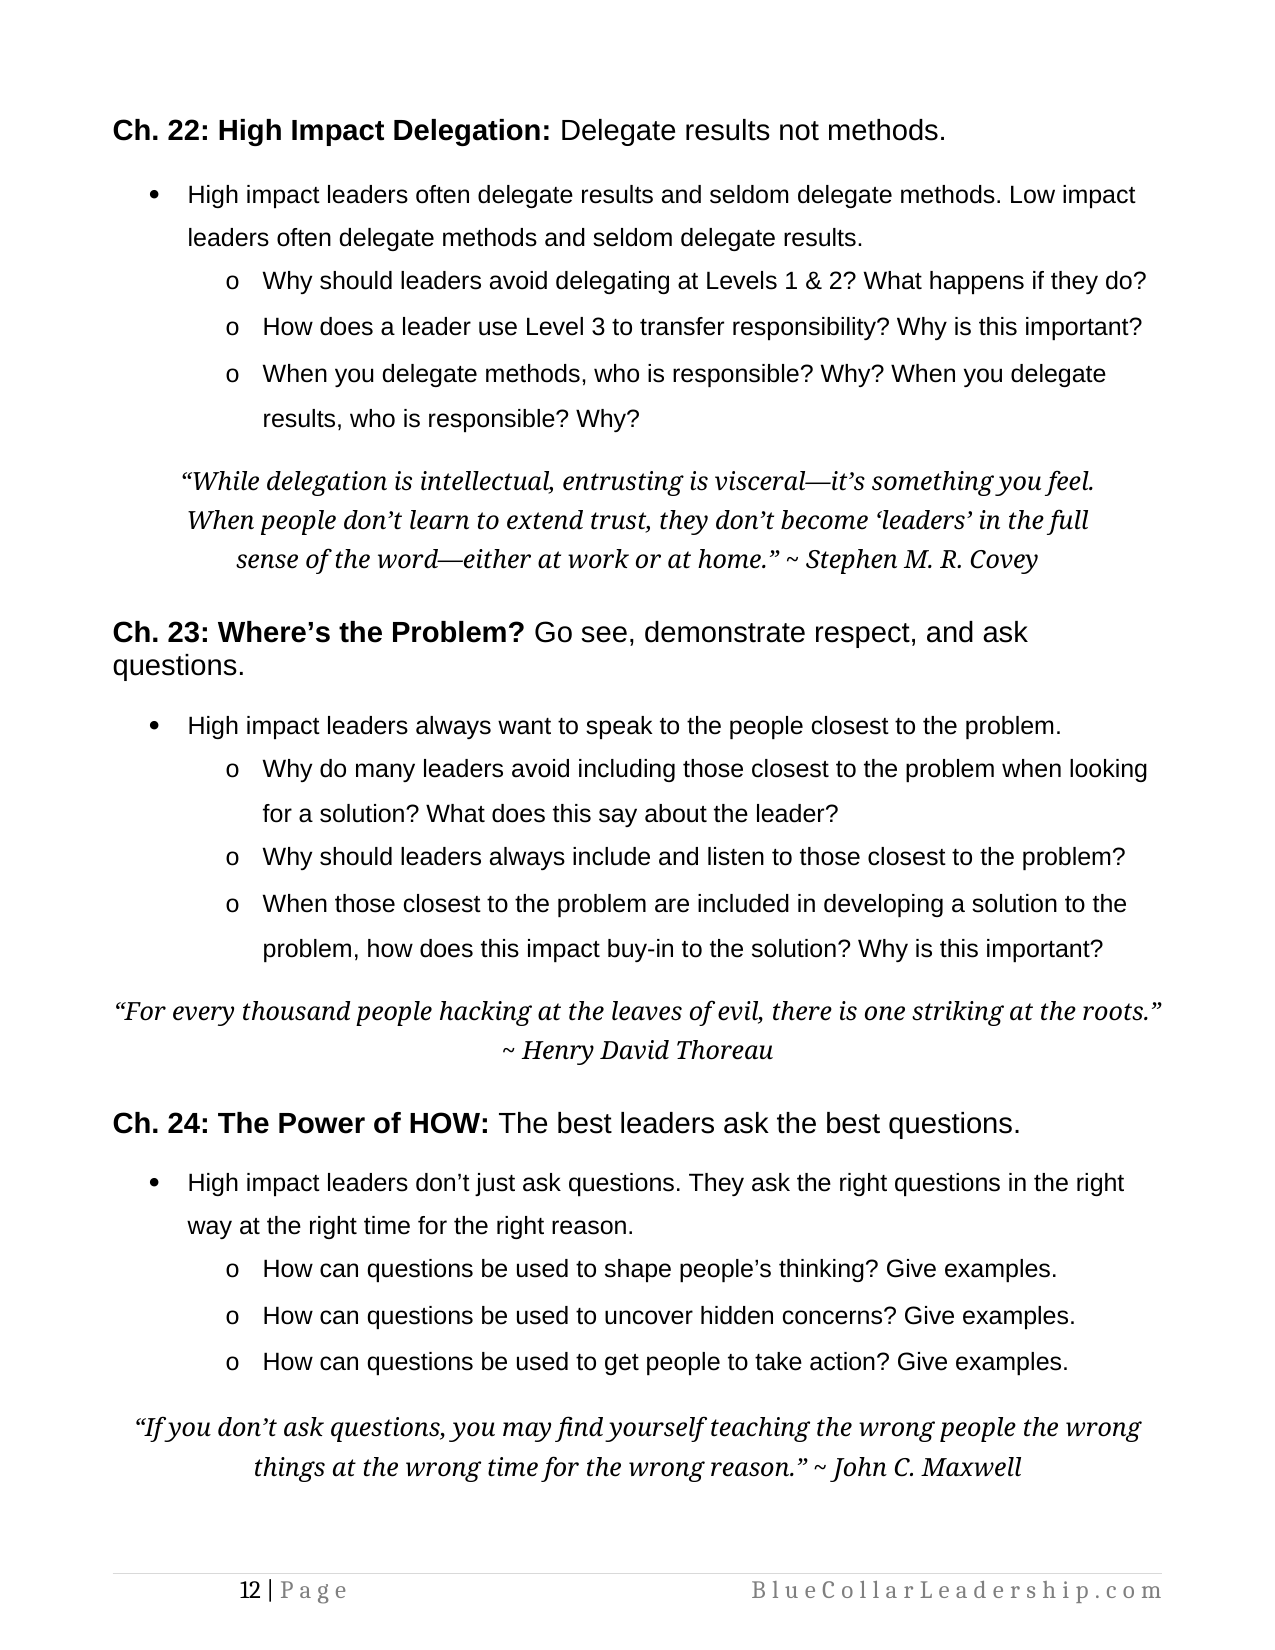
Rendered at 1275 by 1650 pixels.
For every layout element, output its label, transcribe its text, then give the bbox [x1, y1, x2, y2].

text Ch. 23: Where’s the Problem? Go see, demonstrate respect, and ask questions. [112, 615, 1162, 682]
list High impact leaders always want to speak to the people closest to the problem. [150, 711, 1162, 739]
list How does a leader use Level 3 to transfer responsibility? Why is this important? [225, 312, 1162, 343]
list High impact leaders don’t just ask questions. They ask the right questions in the right way at the right time for the right reason. [150, 1168, 1162, 1240]
text When people don’t learn to extend trust, they don’t become ‘leaders’ in the full [112, 503, 1162, 537]
text “For every thousand people hacking at the leaves of evil, there is one striking at the roots.” ~ Henry David Thoreau [112, 994, 1162, 1067]
list How can questions be used to uncover hidden concerns? Give examples. [225, 1301, 1162, 1332]
text “If you don’t ask questions, you may find yourself teaching the wrong people the wrong things at the wrong time for the wrong reason.” ~ John C. Maxwell [112, 1410, 1162, 1483]
list Why should leaders avoid delegating at Levels 1 & 2? What happens if they do? [225, 266, 1162, 297]
list High impact leaders often delegate results and seldom delegate methods. Low impact leaders often delegate methods and seldom delegate results. [150, 179, 1162, 252]
list Why should leaders always include and listen to those closest to the problem? [225, 842, 1162, 873]
text Ch. 24: The Power of HOW: The best leaders ask the best questions. [112, 1106, 1162, 1139]
list When those closest to the problem are included in developing a solution to the problem, how does this impact buy-in to the solution? Why is this important? [225, 889, 1162, 963]
text Ch. 22: High Impact Delegation: Delegate results not methods. [112, 112, 1162, 146]
list Why do many leaders avoid including those closest to the problem when looking for a solution? What does this say about the leader? [225, 754, 1162, 828]
list How can questions be used to shape people’s thinking? Give examples. [225, 1254, 1162, 1285]
text sense of the word—either at work or at home.” ~ Stephen M. R. Covey [112, 542, 1162, 576]
list How can questions be used to get people to take action? Give examples. [225, 1347, 1162, 1378]
text “While delegation is intellectual, entrusting is visceral—it’s something you feel. [112, 464, 1162, 498]
list When you delegate methods, who is responsible? Why? When you delegate results, who is responsible? Why? [225, 359, 1162, 433]
